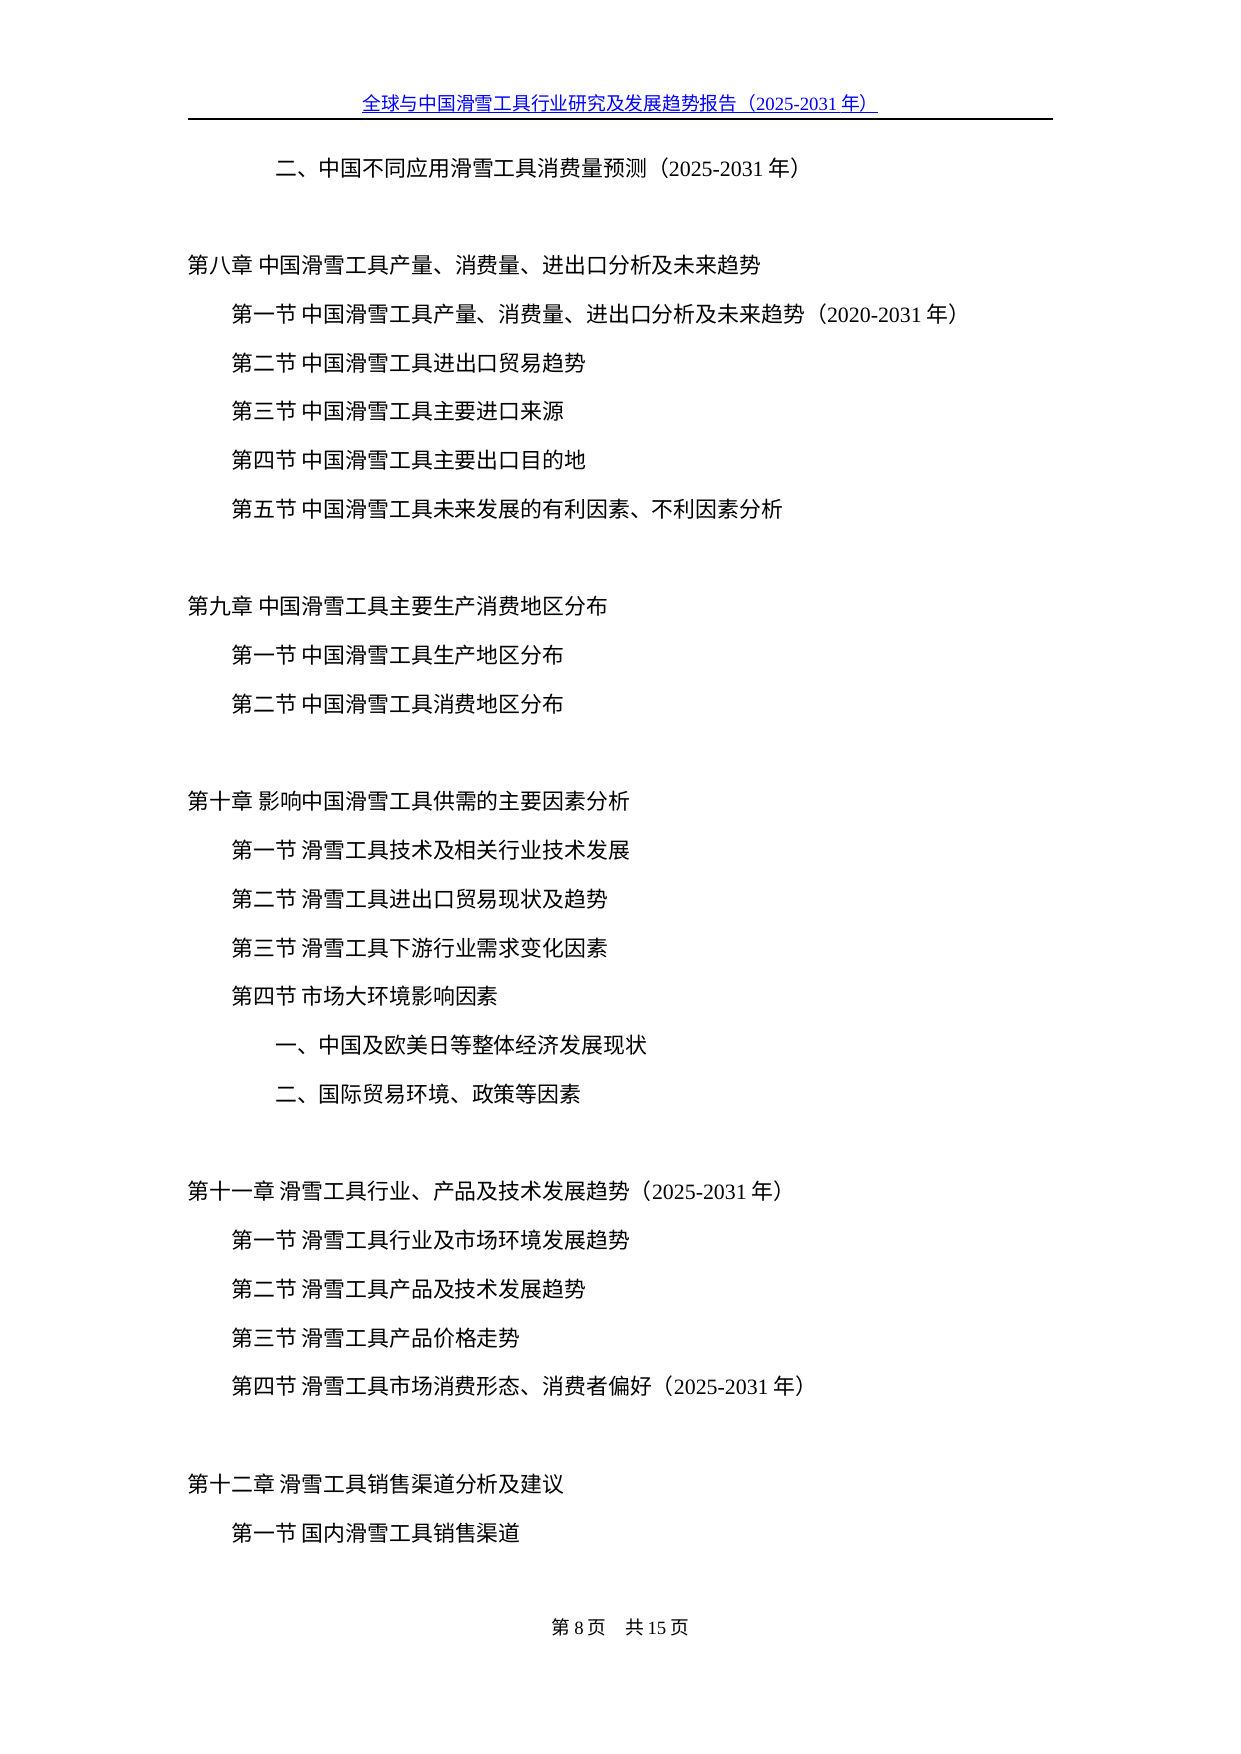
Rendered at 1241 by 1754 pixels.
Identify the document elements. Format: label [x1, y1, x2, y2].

text [187, 150, 1053, 1548]
